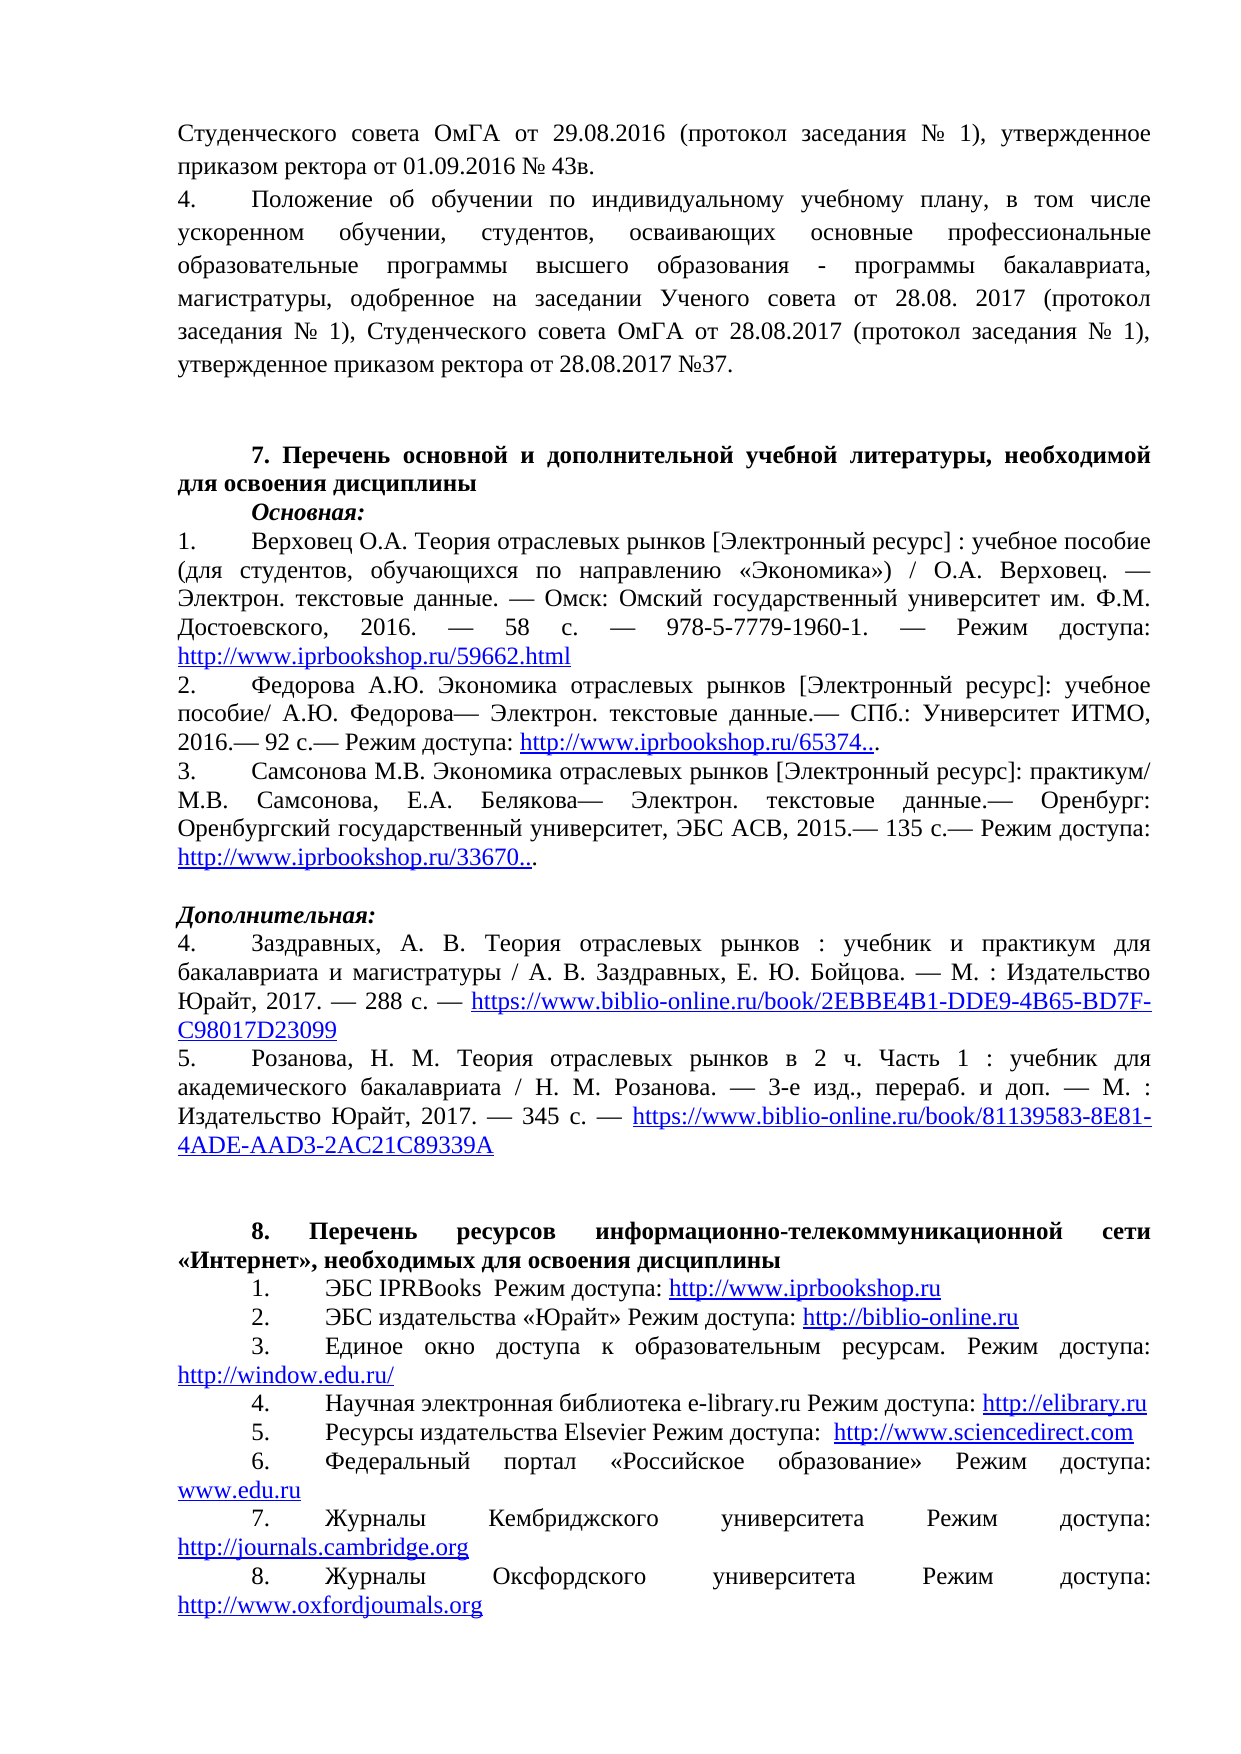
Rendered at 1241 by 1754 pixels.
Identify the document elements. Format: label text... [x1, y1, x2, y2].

list Розанова, Н. М. Теория отраслевых рынков в 2 ч. Часть 1 : учебник для академического бакалавриата / Н. М. Розанова. — 3-е изд., перераб. и доп. — М. : Издательство Юрайт, 2017. — 345 с. — https://www.biblio-online.ru/book/81139583-8E81-4ADE-AAD3-2AC21C89339A [177, 1043, 1152, 1158]
text 7. Перечень основной и дополнительной учебной литературы, необходимой для освоения дисциплины [177, 440, 1152, 497]
list Заздравных, А. В. Теория отраслевых рынков : учебник и практикум для бакалавриата и магистратуры / А. В. Заздравных, Е. Ю. Бойцова. — М. : Издательство Юрайт, 2017. — 288 с. — https://www.biblio-online.ru/book/2EBBE4B1-DDE9-4B65-BD7F-C98017D23099 [177, 928, 1152, 1043]
list Ресурсы издательства Elsevier Режим доступа: http://www.sciencedirect.com [177, 1417, 1152, 1446]
list ЭБС IPRBooks Режим доступа: http://www.iprbookshop.ru [177, 1273, 1152, 1302]
text Дополнительная: [177, 900, 1152, 928]
text 8. Перечень ресурсов информационно-телекоммуникационной сети «Интернет», необходимых для освоения дисциплины [177, 1216, 1152, 1273]
list Федеральный портал «Российское образование» Режим доступа: www.edu.ru [177, 1446, 1152, 1503]
list Самсонова М.В. Экономика отраслевых рынков [Электронный ресурс]: практикум/ М.В. Самсонова, Е.А. Белякова— Электрон. текстовые данные.— Оренбург: Оренбургский государственный университет, ЭБС АСВ, 2015.— 135 c.— Режим доступа: http://www.iprbookshop.ru/33670... [177, 756, 1152, 871]
list Единое окно доступа к образовательным ресурсам. Режим доступа: http://window.edu.ru/ [177, 1331, 1152, 1388]
list Научная электронная библиотека e-library.ru Режим доступа: http://elibrary.ru [177, 1388, 1152, 1417]
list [177, 118, 1152, 180]
list Верховец О.А. Теория отраслевых рынков [Электронный ресурс] : учебное пособие (для студентов, обучающихся по направлению «Экономика») / О.А. Верховец. — Электрон. текстовые данные. — Омск: Омский государственный университет им. Ф.М. Достоевского, 2016. — 58 c. — 978-5-7779-1960-1. — Режим доступа: http://www.iprbookshop.ru/59662.html [177, 526, 1152, 670]
list Положение об обучении по индивидуальному учебному плану, в том числе ускоренном обучении, студентов, осваивающих основные профессиональные образовательные программы высшего образования - программы бакалавриата, магистратуры, одобренное на заседании Ученого совета от 28.08. 2017 (протокол заседания № 1), Студенческого совета ОмГА от 28.08.2017 (протокол заседания № 1), утвержденное приказом ректора от 28.08.2017 №37. [177, 184, 1152, 378]
list Федорова А.Ю. Экономика отраслевых рынков [Электронный ресурс]: учебное пособие/ А.Ю. Федорова— Электрон. текстовые данные.— СПб.: Университет ИТМО, 2016.— 92 c.— Режим доступа: http://www.iprbookshop.ru/65374... [177, 670, 1152, 756]
text Основная: [177, 497, 1152, 526]
list Журналы Кембриджского университета Режим доступа: http://journals.cambridge.org [177, 1503, 1152, 1561]
list ЭБС издательства «Юрайт» Режим доступа: http://biblio-online.ru [177, 1302, 1152, 1331]
list Журналы Оксфордского университета Режим доступа: http://www.oxfordjoumals.org [177, 1561, 1152, 1618]
